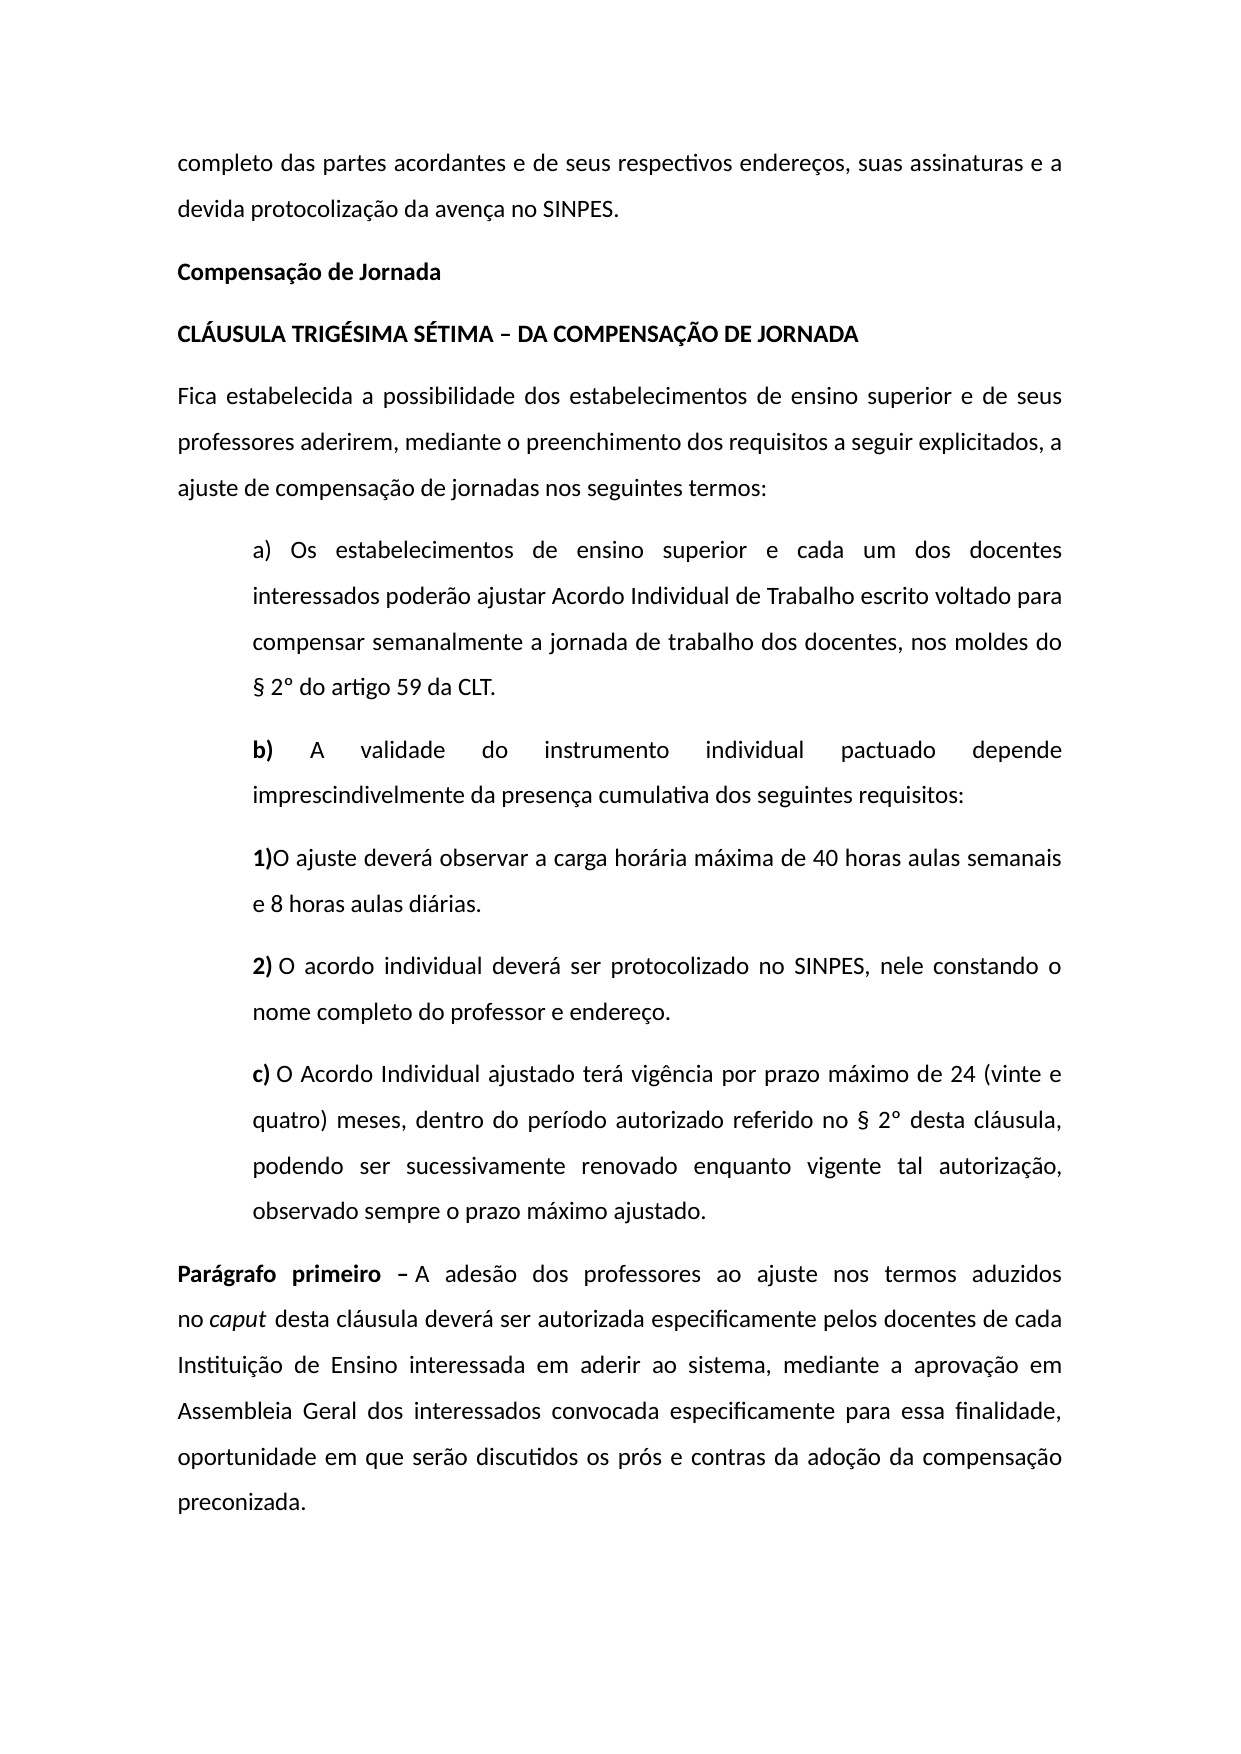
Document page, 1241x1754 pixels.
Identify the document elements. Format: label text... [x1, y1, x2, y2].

text CLÁUSULA TRIGÉSIMA SÉTIMA – DA COMPENSAÇÃO DE JORNADA [177, 318, 1063, 349]
text 1)O ajuste deverá observar a carga horária máxima de 40 horas aulas semanais e 8 horas aulas diárias. [252, 842, 1063, 918]
text Compensação de Jornada [177, 256, 1063, 286]
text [177, 148, 1063, 224]
text c) O Acordo Individual ajustado terá vigência por prazo máximo de 24 (vinte e quatro) meses, dentro do período autorizado referido no § 2º desta cláusula, podendo ser sucessivamente renovado enquanto vigente tal autorização, observado sempre o prazo máximo ajustado. [252, 1058, 1063, 1226]
text a) Os estabelecimentos de ensino superior e cada um dos docentes interessados poderão ajustar Acordo Individual de Trabalho escrito voltado para compensar semanalmente a jornada de trabalho dos docentes, nos moldes do § 2º do artigo 59 da CLT. [252, 534, 1063, 702]
text 2) O acordo individual deverá ser protocolizado no SINPES, nele constando o nome completo do professor e endereço. [252, 950, 1063, 1026]
text Parágrafo primeiro – A adesão dos professores ao ajuste nos termos aduzidos no caput desta cláusula deverá ser autorizada especificamente pelos docentes de cada Instituição de Ensino interessada em aderir ao sistema, mediante a aprovação em Assembleia Geral dos interessados convocada especificamente para essa finalidade, oportunidade em que serão discutidos os prós e contras da adoção da compensação preconizada. [177, 1258, 1063, 1517]
text Fica estabelecida a possibilidade dos estabelecimentos de ensino superior e de seus professores aderirem, mediante o preenchimento dos requisitos a seguir explicitados, a ajuste de compensação de jornadas nos seguintes termos: [177, 381, 1063, 502]
text b) A validade do instrumento individual pactuado depende imprescindivelmente da presença cumulativa dos seguintes requisitos: [252, 734, 1063, 810]
